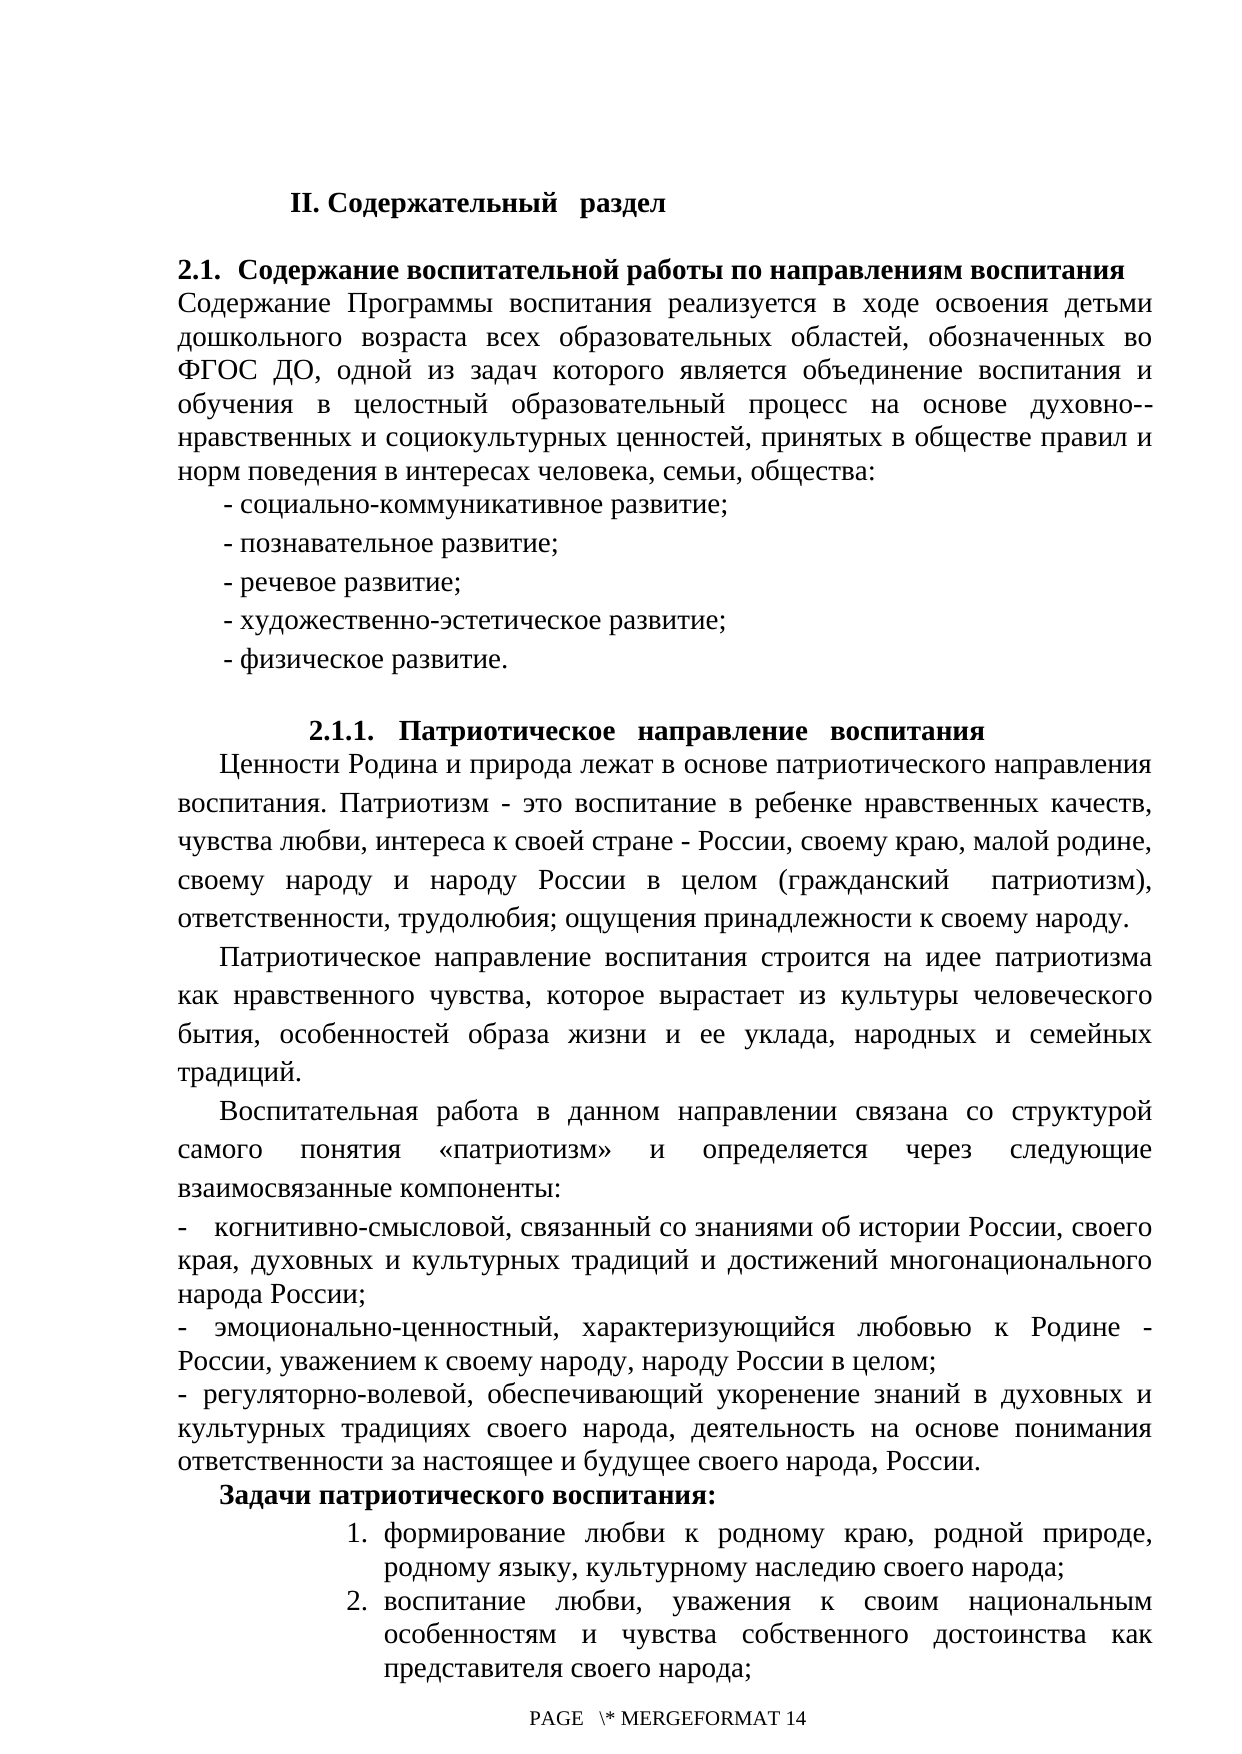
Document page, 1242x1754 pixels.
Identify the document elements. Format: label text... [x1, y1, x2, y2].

text Содержание Программы воспитания реализуется в ходе освоения детьми дошкольного возраста всех образовательных областей, обозначенных во ФГОС ДО, одной из задач которого является объединение воспитания и обучения в целостный образовательный процесс на основе духовно-нравственных и социокультурных ценностей, принятых в обществе правил и норм поведения в интересах человека, семьи, общества: [177, 285, 1153, 487]
list формирование любви к родному краю, родной природе, родному языку, культурному наследию своего народа; [346, 1516, 1153, 1583]
text - социально-коммуникативное развитие; [177, 487, 1153, 520]
text Ценности Родина и природа лежат в основе патриотического направления воспитания. Патриотизм - это воспитание в ребенке нравственных качеств, чувства любви, интереса к своей стране - России, своему краю, малой родине, своему народу и народу России в целом (гражданский патриотизм), ответственности, трудолюбия; ощущения принадлежности к своему народу. [177, 746, 1153, 934]
list когнитивно-смысловой, связанный со знаниями об истории России, своего края, духовных и культурных традиций и достижений многонационального народа России; [177, 1209, 1153, 1309]
list эмоционально-ценностный, характеризующийся любовью к Родине - России, уважением к своему народу, народу России в целом; [177, 1309, 1153, 1376]
list Содержание воспитательной работы по направлениям воспитания [177, 252, 1153, 285]
text - познавательное развитие; [177, 525, 1153, 559]
text Воспитательная работа в данном направлении связана со структурой самого понятия «патриотизм» и определяется через следующие взаимосвязанные компоненты: [177, 1093, 1153, 1204]
text Патриотическое направление воспитания строится на идее патриотизма как нравственного чувства, которое вырастает из культуры человеческого бытия, особенностей образа жизни и ее уклада, народных и семейных традиций. [177, 939, 1153, 1088]
text - речевое развитие; [177, 564, 1153, 597]
text - художественно-эстетическое развитие; [177, 602, 1153, 636]
list регуляторно-волевой, обеспечивающий укоренение знаний в духовных и культурных традициях своего народа, деятельность на основе понимания ответственности за настоящее и будущее своего народа, России. [177, 1376, 1153, 1477]
text - физическое развитие. [177, 641, 1153, 674]
list Патриотическое направление воспитания [308, 713, 1153, 746]
list воспитание любви, уважения к своим национальным особенностям и чувства собственного достоинства как представителя своего народа; [346, 1583, 1153, 1683]
text II. Содержательный раздел [290, 185, 1153, 218]
text Задачи патриотического воспитания: [177, 1477, 1153, 1511]
